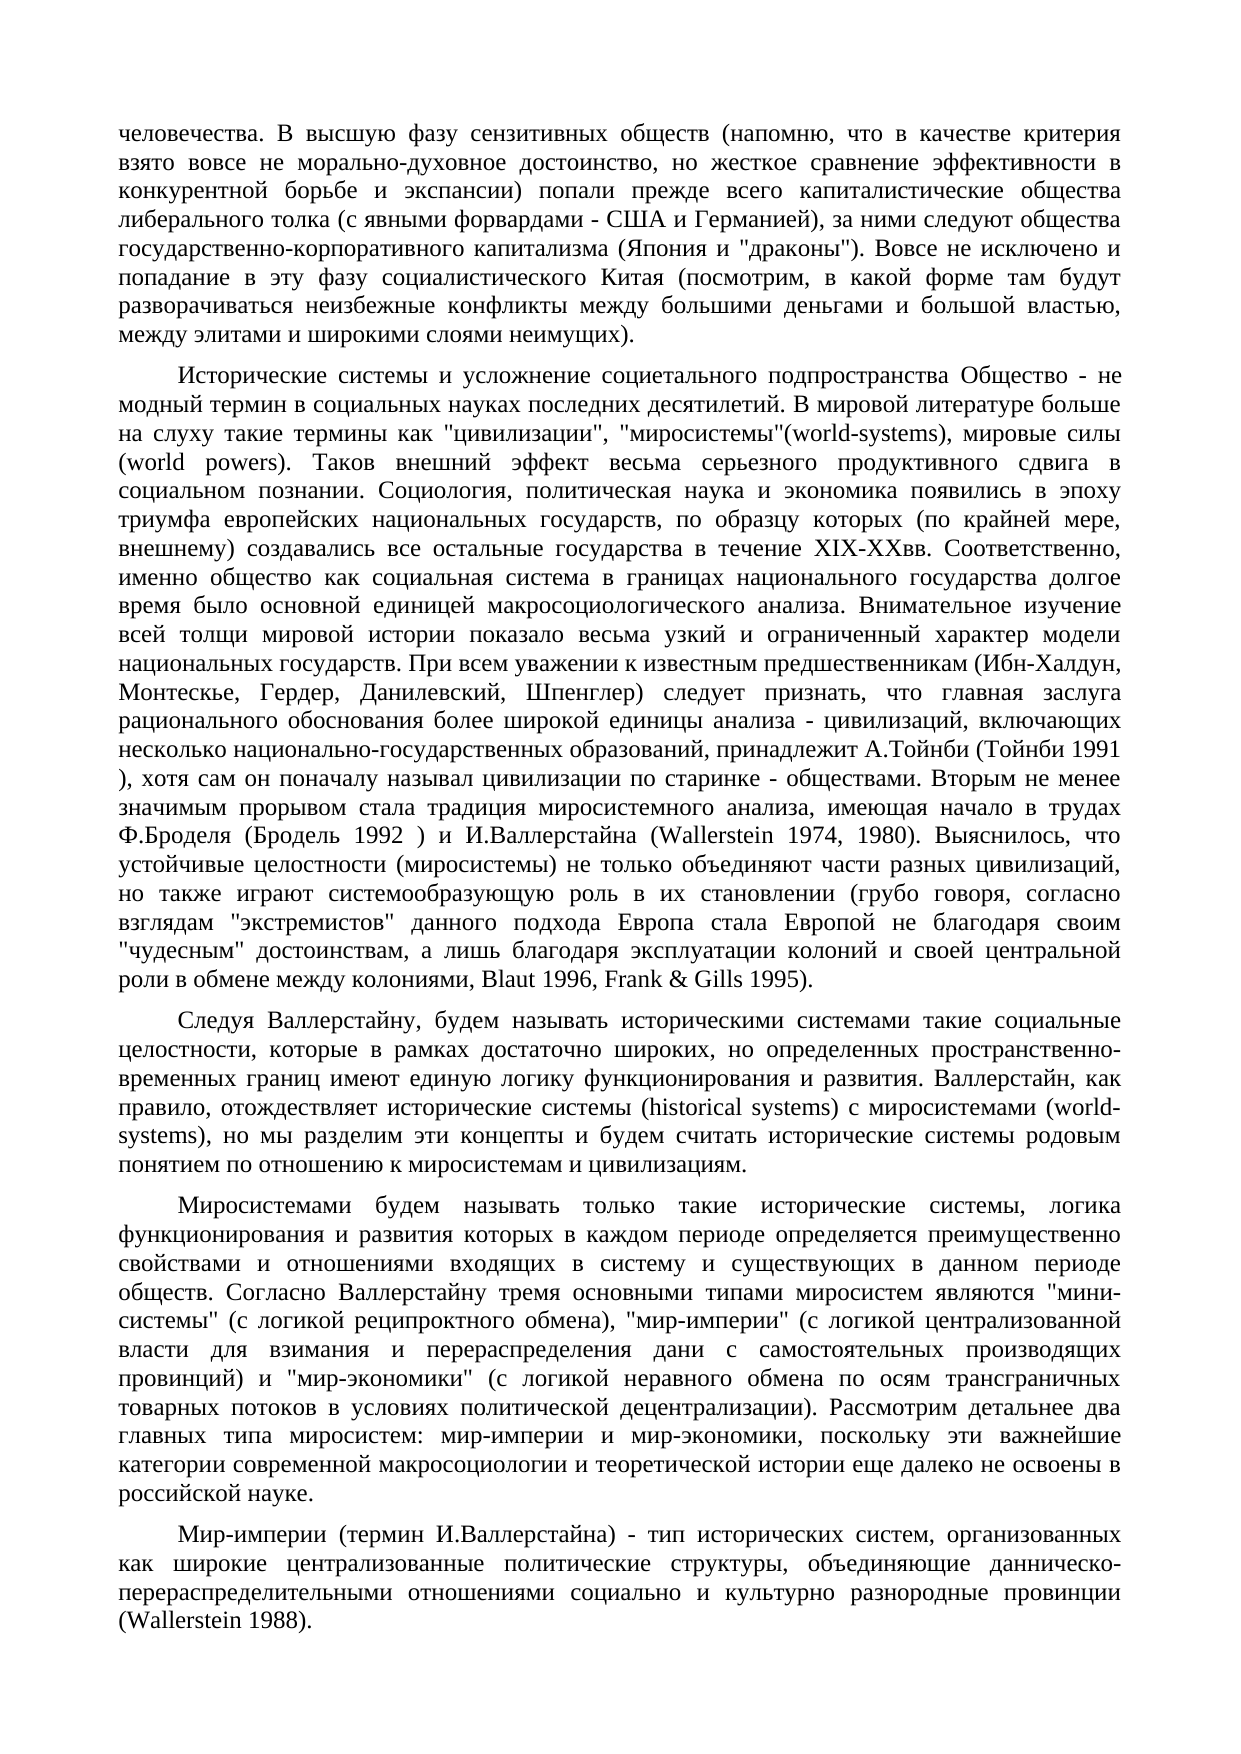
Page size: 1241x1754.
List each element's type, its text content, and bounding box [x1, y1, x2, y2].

text Миросистемами будем называть только такие исторические системы, логика функционирования и развития которых в каждом периоде определяется преимущественно свойствами и отношениями входящих в систему и существующих в данном периоде обществ. Согласно Валлерстайну тремя основными типами миросистем являются "мини-системы" (с логикой реципроктного обмена), "мир-империи" (с логикой централизованной власти для взимания и перераспределения дани с самостоятельных производящих провинций) и "мир-экономики" (с логикой неравного обмена по осям трансграничных товарных потоков в условиях политической децентрализации). Рассмотрим детальнее два главных типа миросистем: мир-империи и мир-экономики, поскольку эти важнейшие категории современной макросоциологии и теоретической истории еще далеко не освоены в российской науке. [118, 1191, 1122, 1507]
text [118, 118, 1122, 348]
text Мир-империи (термин И.Валлерстайна) - тип исторических систем, организованных как широкие централизованные политические структуры, объединяющие данническо-перераспределительными отношениями социально и культурно разнородные провинции (Wallerstein 1988). [118, 1519, 1122, 1634]
text Исторические системы и усложнение социетального подпространства Общество - не модный термин в социальных науках последних десятилетий. В мировой литературе больше на слуху такие термины как "цивилизации", "миросистемы"(world-systems), мировые силы (world powers). Таков внешний эффект весьма серьезного продуктивного сдвига в социальном познании. Социология, политическая наука и экономика появились в эпоху триумфа европейских национальных государств, по образцу которых (по крайней мере, внешнему) создавались все остальные государства в течение XIX-XXвв. Соответственно, именно общество как социальная система в границах национального государства долгое время было основной единицей макросоциологического анализа. Внимательное изучение всей толщи мировой истории показало весьма узкий и ограниченный характер модели национальных государств. При всем уважении к известным предшественникам (Ибн-Халдун, Монтескье, Гердер, Данилевский, Шпенглер) следует признать, что главная заслуга рационального обоснования более широкой единицы анализа - цивилизаций, включающих несколько национально-государственных образований, принадлежит А.Тойнби (Тойнби 1991 ), хотя сам он поначалу называл цивилизации по старинке - обществами. Вторым не менее значимым прорывом стала традиция миросистемного анализа, имеющая начало в трудах Ф.Броделя (Бродель 1992 ) и И.Валлерстайна (Wallerstein 1974, 1980). Выяснилось, что устойчивые целостности (миросистемы) не только объединяют части разных цивилизаций, но также играют системообразующую роль в их становлении (грубо говоря, согласно взглядам "экстремистов" данного подхода Европа стала Европой не благодаря своим "чудесным" достоинствам, а лишь благодаря эксплуатации колоний и своей центральной роли в обмене между колониями, Blaut 1996, Frank & Gills 1995). [118, 361, 1122, 993]
text Следуя Валлерстайну, будем называть историческими системами такие социальные целостности, которые в рамках достаточно широких, но определенных пространственно-временных границ имеют единую логику функционирования и развития. Валлерстайн, как правило, отождествляет исторические системы (historical systems) с миросистемами (world-systems), но мы разделим эти концепты и будем считать исторические системы родовым понятием по отношению к миросистемам и цивилизациям. [118, 1006, 1122, 1178]
